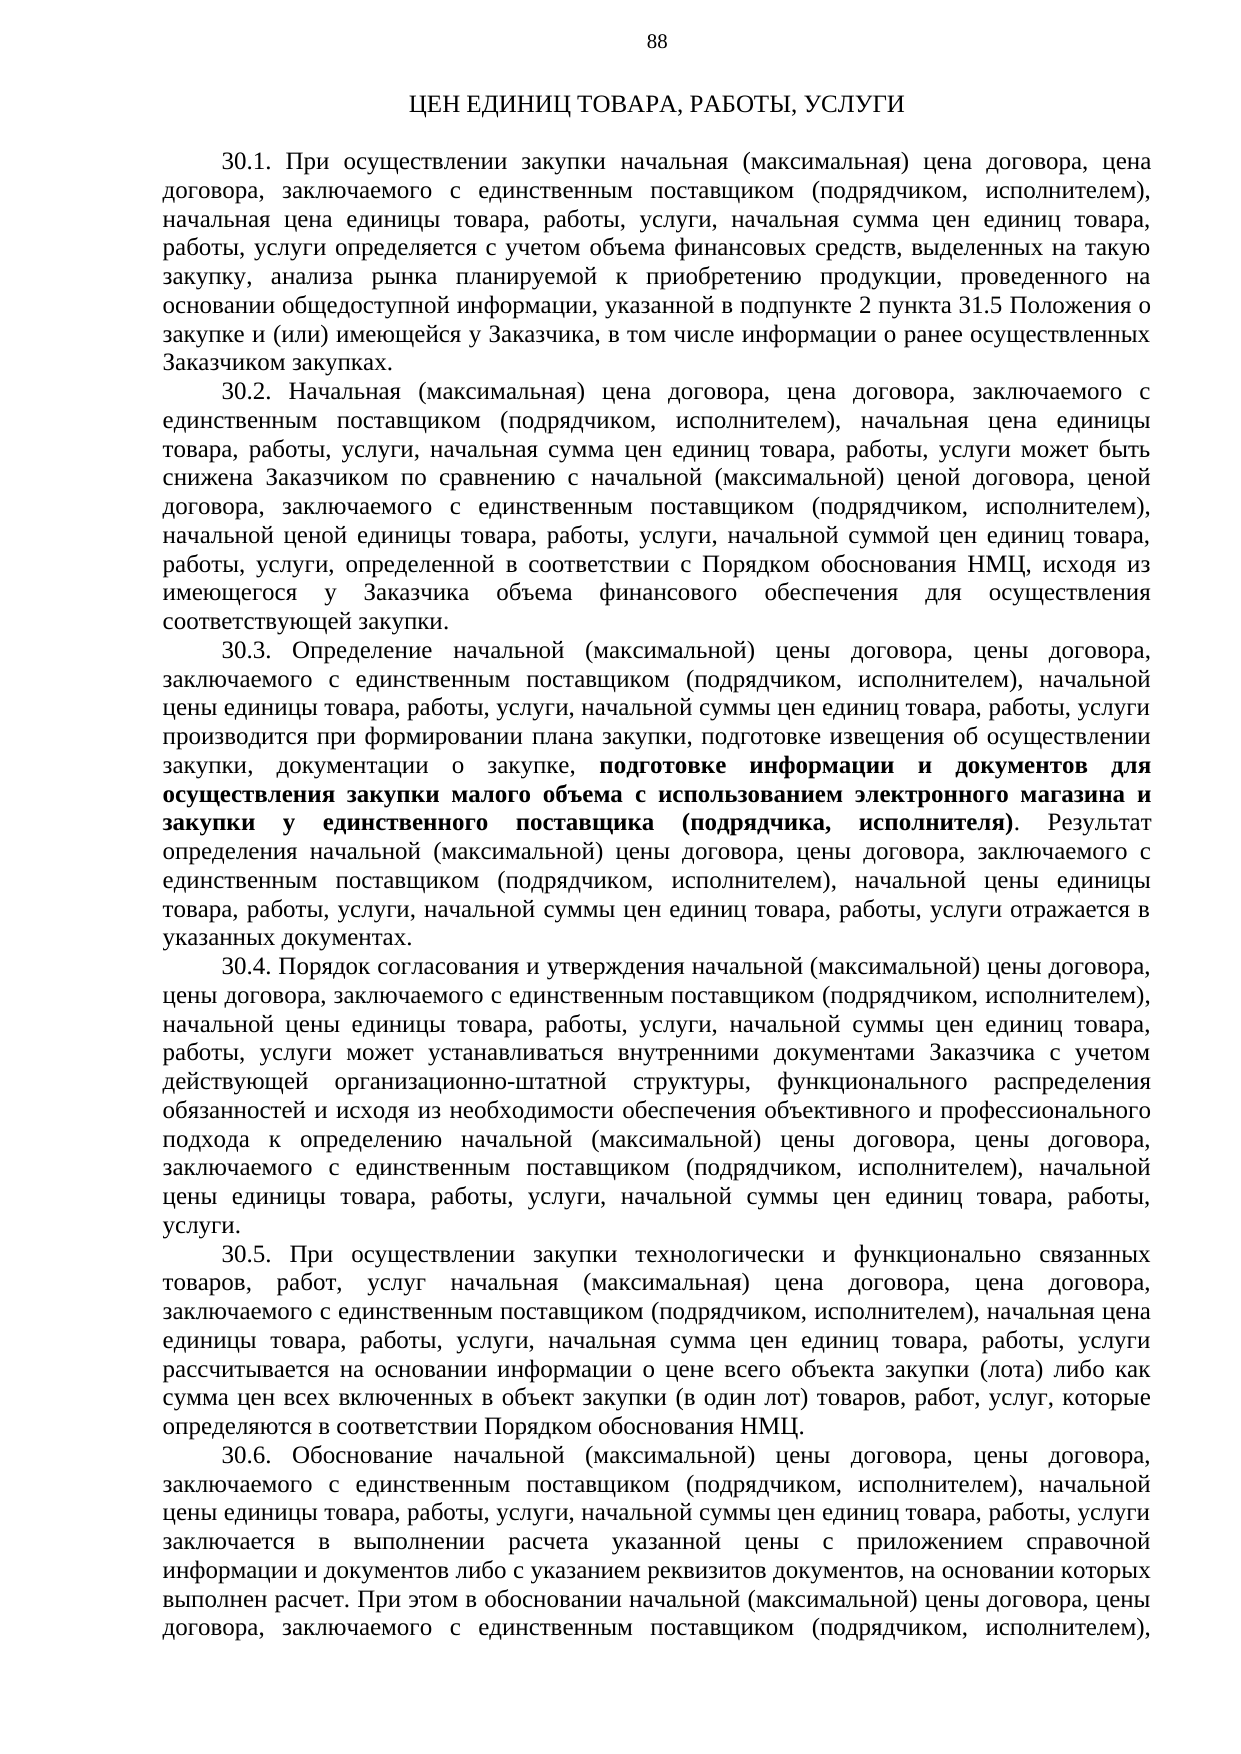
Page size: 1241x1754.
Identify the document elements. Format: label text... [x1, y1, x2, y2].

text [162, 89, 1152, 117]
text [162, 1440, 1152, 1641]
text 30.5. При осуществлении закупки технологически и функционально связанных товаров, работ, услуг начальная (максимальная) цена договора, цена договора, заключаемого с единственным поставщиком (подрядчиком, исполнителем), начальная цена единицы товара, работы, услуги, начальная сумма цен единиц товара, работы, услуги рассчитывается на основании информации о цене всего объекта закупки (лота) либо как сумма цен всех включенных в объект закупки (в один лот) товаров, работ, услуг, которые определяются в соответствии Порядком обоснования НМЦ. [162, 1239, 1152, 1440]
text 30.3. Определение начальной (максимальной) цены договора, цены договора, заключаемого с единственным поставщиком (подрядчиком, исполнителем), начальной цены единицы товара, работы, услуги, начальной суммы цен единиц товара, работы, услуги производится при формировании плана закупки, подготовке извещения об осуществлении закупки, документации о закупке, подготовке информации и документов для осуществления закупки малого объема с использованием электронного магазина и закупки у единственного поставщика (подрядчика, исполнителя). Результат определения начальной (максимальной) цены договора, цены договора, заключаемого с единственным поставщиком (подрядчиком, исполнителем), начальной цены единицы товара, работы, услуги, начальной суммы цен единиц товара, работы, услуги отражается в указанных документах. [162, 635, 1152, 951]
text 30.4. Порядок согласования и утверждения начальной (максимальной) цены договора, цены договора, заключаемого с единственным поставщиком (подрядчиком, исполнителем), начальной цены единицы товара, работы, услуги, начальной суммы цен единиц товара, работы, услуги может устанавливаться внутренними документами Заказчика с учетом действующей организационно-штатной структуры, функционального распределения обязанностей и исходя из необходимости обеспечения объективного и профессионального подхода к определению начальной (максимальной) цены договора, цены договора, заключаемого с единственным поставщиком (подрядчиком, исполнителем), начальной цены единицы товара, работы, услуги, начальной суммы цен единиц товара, работы, услуги. [162, 951, 1152, 1239]
text 30.1. При осуществлении закупки начальная (максимальная) цена договора, цена договора, заключаемого с единственным поставщиком (подрядчиком, исполнителем), начальная цена единицы товара, работы, услуги, начальная сумма цен единиц товара, работы, услуги определяется с учетом объема финансовых средств, выделенных на такую закупку, анализа рынка планируемой к приобретению продукции, проведенного на основании общедоступной информации, указанной в подпункте 2 пункта 31.5 Положения о закупке и (или) имеющейся у Заказчика, в том числе информации о ранее осуществленных Заказчиком закупках. [162, 146, 1152, 376]
text 30.2. Начальная (максимальная) цена договора, цена договора, заключаемого с единственным поставщиком (подрядчиком, исполнителем), начальная цена единицы товара, работы, услуги, начальная сумма цен единиц товара, работы, услуги может быть снижена Заказчиком по сравнению с начальной (максимальной) ценой договора, ценой договора, заключаемого с единственным поставщиком (подрядчиком, исполнителем), начальной ценой единицы товара, работы, услуги, начальной суммой цен единиц товара, работы, услуги, определенной в соответствии с Порядком обоснования НМЦ, исходя из имеющегося у Заказчика объема финансового обеспечения для осуществления соответствующей закупки. [162, 376, 1152, 635]
